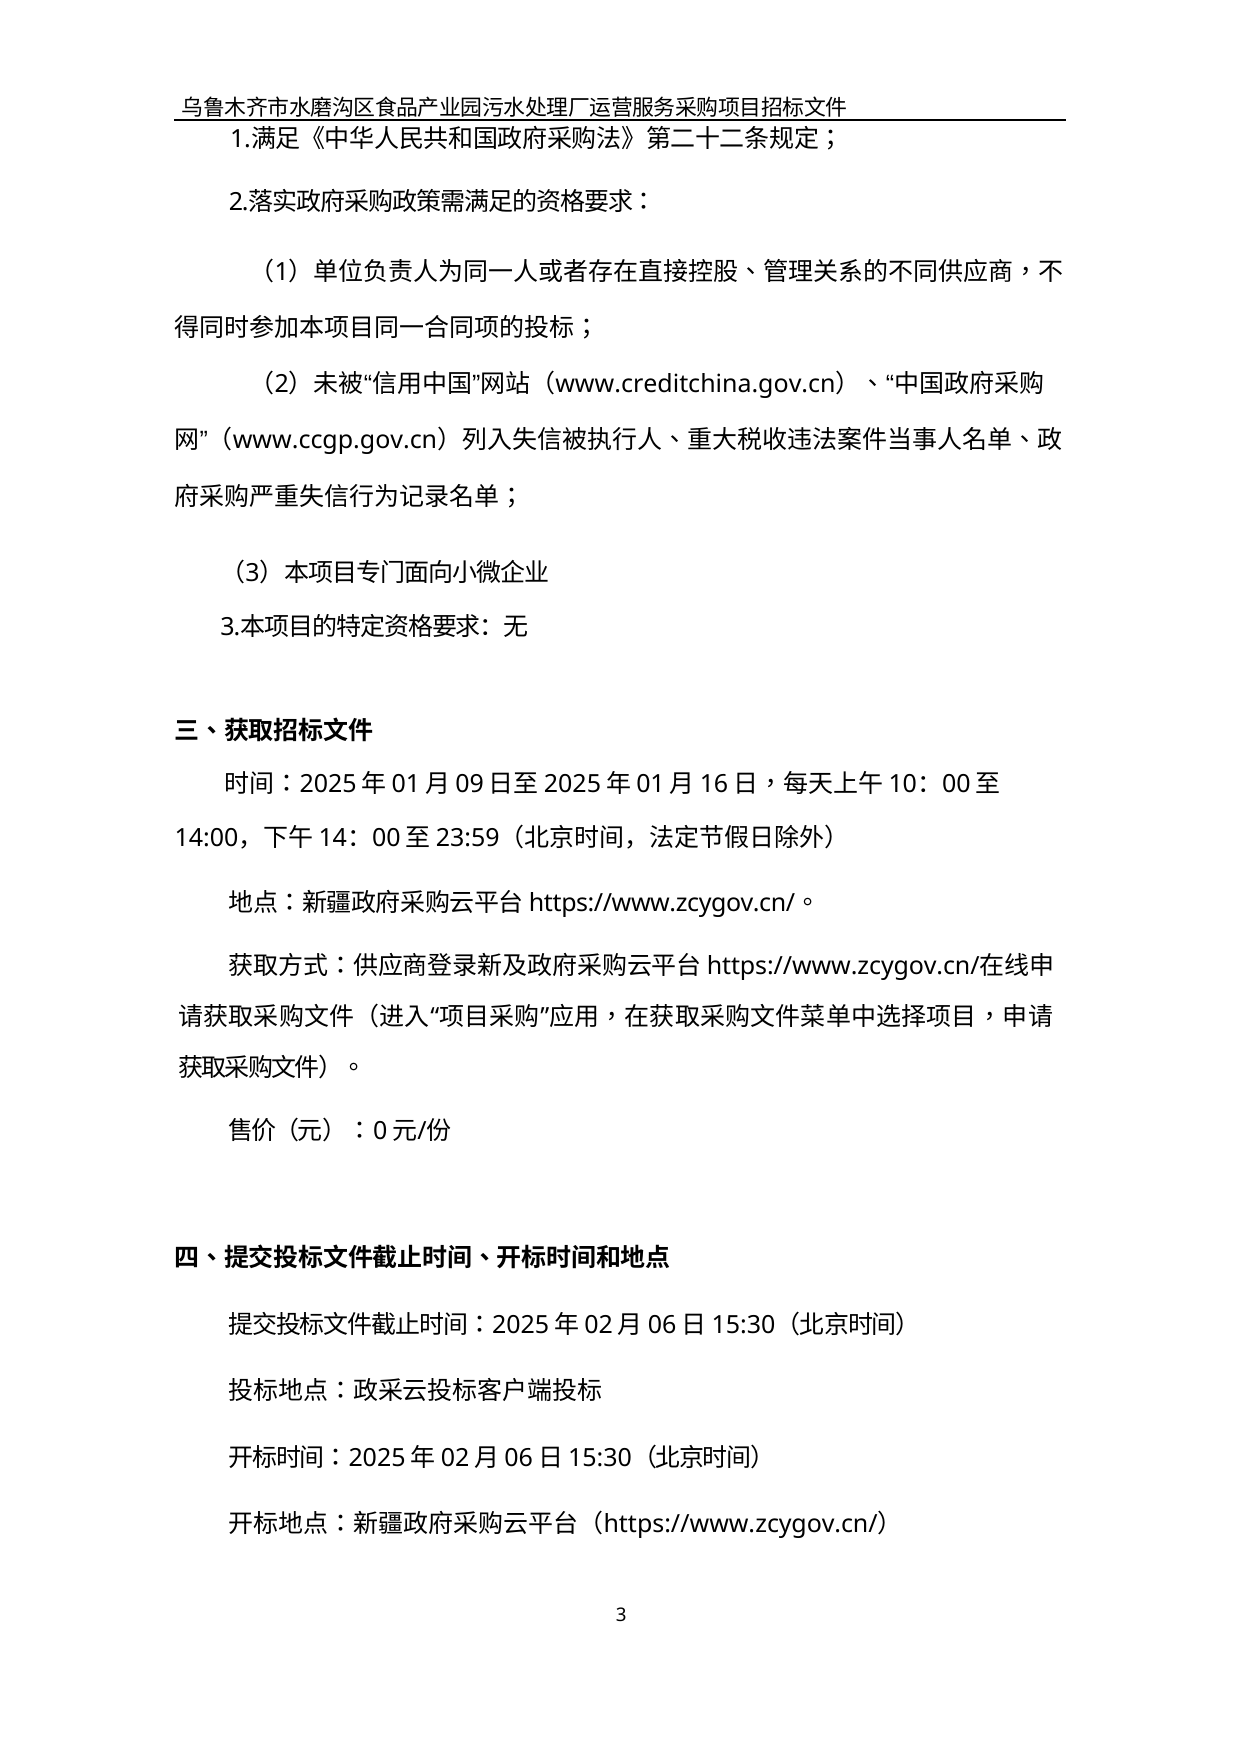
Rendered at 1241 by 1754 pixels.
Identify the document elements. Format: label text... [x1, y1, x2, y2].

text 2.落实政府采购政策需满足的资格要求： [228, 184, 1066, 218]
text （3）本项目专门面向小微企业 [174, 552, 1066, 589]
text （1）单位负责人为同一人或者存在直接控股、管理关系的不同供应商，不得同时参加本项目同一合同项的投标； [174, 235, 1066, 347]
text 时间：2025年01月09日至2025年01月16日，每天上午10：00至14:00，下午14：00至23:59（北京时间，法定节假日除外） [174, 763, 1066, 854]
text 地点：新疆政府采购云平台https://www.zcygov.cn/。 [228, 884, 1066, 918]
text 三、获取招标文件 [174, 712, 1066, 746]
text 开标地点：新疆政府采购云平台（https://www.zcygov.cn/） [228, 1506, 1066, 1540]
text 提交投标文件截止时间：2025年02月06日15:30（北京时间） [228, 1304, 1066, 1340]
text 投标地点：政采云投标客户端投标 [228, 1372, 1066, 1407]
text 四、提交投标文件截止时间、开标时间和地点 [174, 1239, 1066, 1273]
text 售价（元）：0元/份 [228, 1113, 1066, 1147]
text （2）未被“信用中国”网站（www.creditchina.gov.cn）、“中国政府采购网”（www.ccgp.gov.cn）列入失信被执行人、重大税收违法案件当事人名单、政府采购严重失信行为记录名单； [174, 347, 1066, 516]
text 1.满足《中华人民共和国政府采购法》第二十二条规定； [230, 121, 1066, 155]
text 开标时间：2025年02月06日15:30（北京时间） [228, 1438, 1066, 1474]
text 3.本项目的特定资格要求：无 [174, 607, 1066, 643]
text 获取方式：供应商登录新及政府采购云平台https://www.zcygov.cn/在线申请获取采购文件（进入“项目采购”应用，在获取采购文件菜单中选择项目，申请获取采购文件）。 [178, 948, 1063, 1084]
